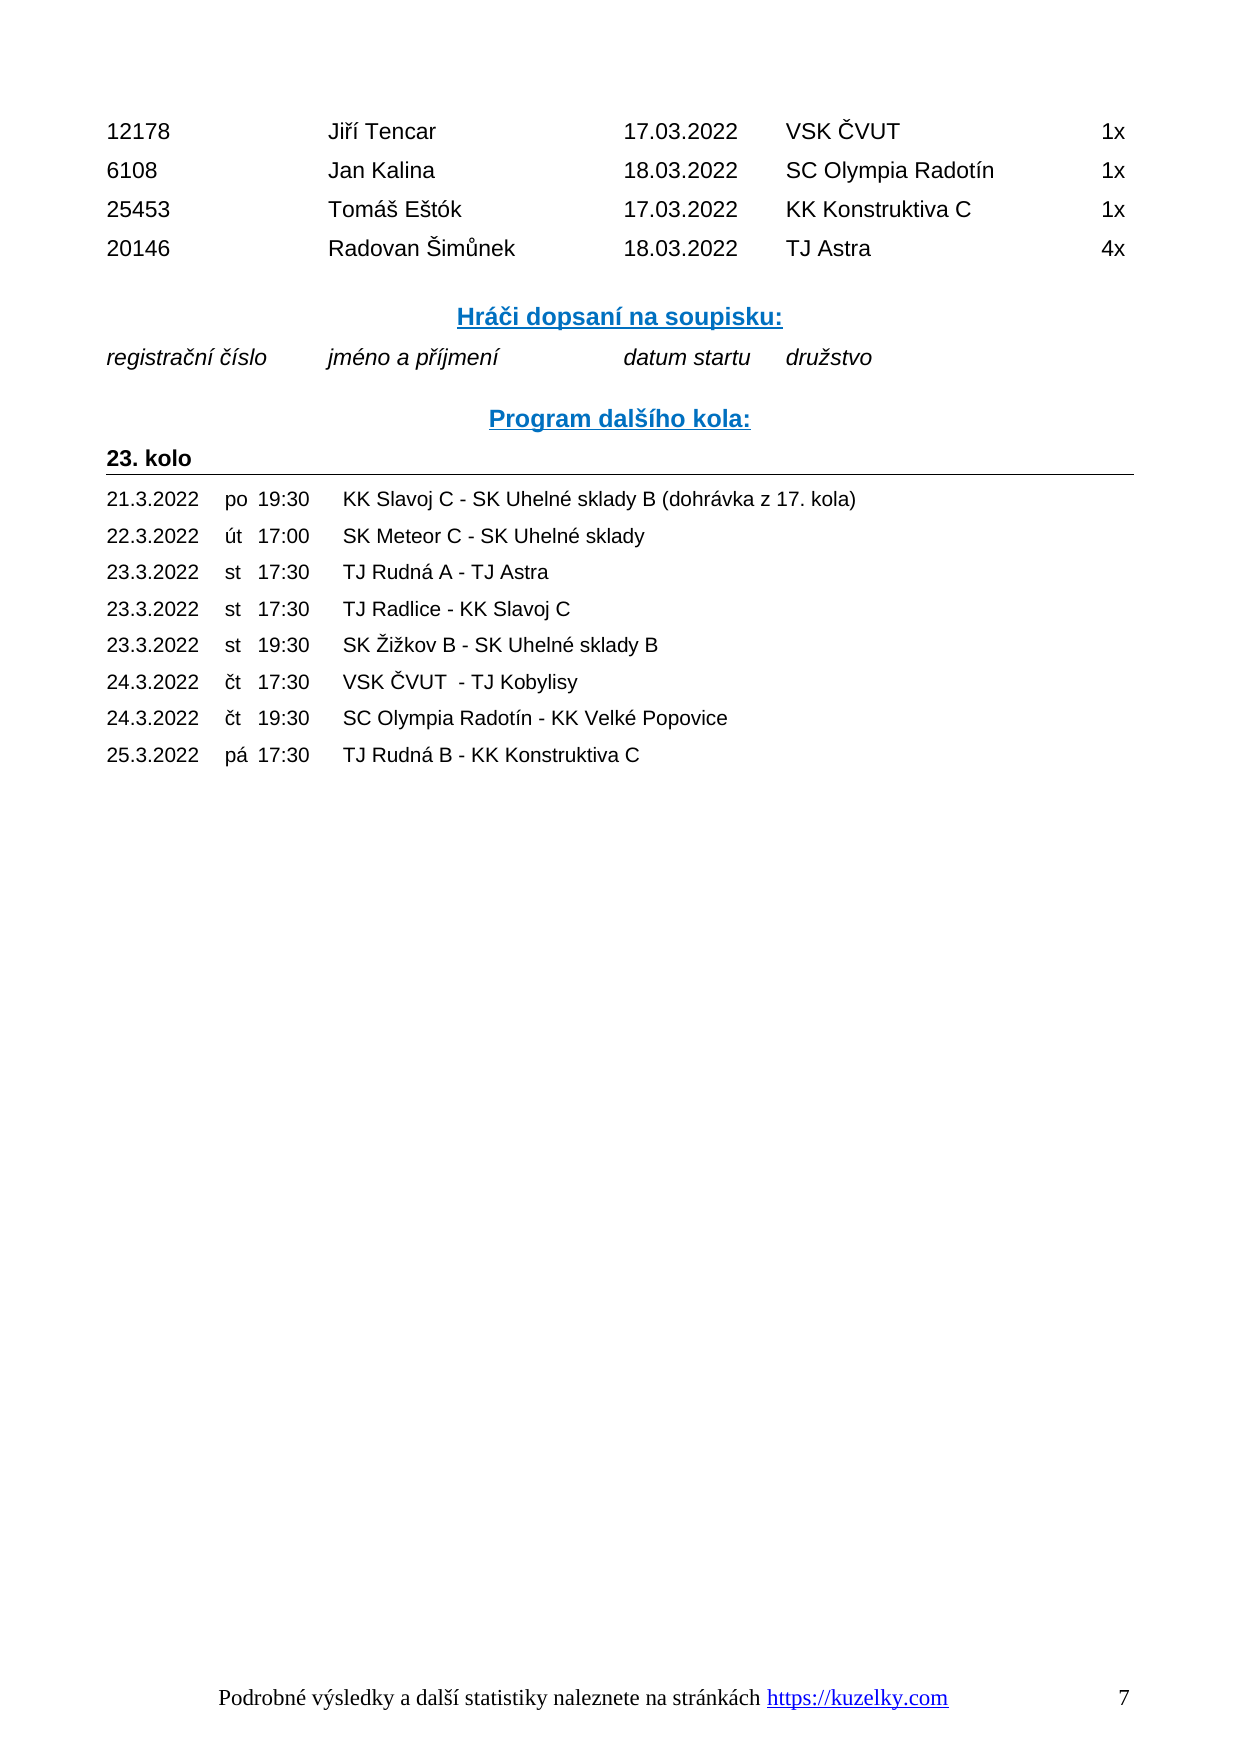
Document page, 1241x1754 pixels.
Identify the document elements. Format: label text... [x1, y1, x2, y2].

text Program dalšího kola: [94, 404, 1145, 433]
text 22.3.2022 út 17:00 SK Meteor C - SK Uhelné sklady [106, 524, 1134, 548]
text 21.3.2022 po 19:30 KK Slavoj C - SK Uhelné sklady B (dohrávka z 17. kola) [106, 487, 1134, 511]
text 23.3.2022 st 17:30 TJ Radlice - KK Slavoj C [106, 597, 1134, 621]
text Hráči dopsaní na soupisku: [94, 273, 1145, 331]
text 23.3.2022 st 19:30 SK Žižkov B - SK Uhelné sklady B [106, 633, 1134, 657]
text 23. kolo [106, 445, 1134, 474]
text 6108 Jan Kalina 18.03.2022 SC Olympia Radotín 1x [106, 157, 1134, 183]
text 24.3.2022 čt 19:30 SC Olympia Radotín - KK Velké Popovice [106, 706, 1134, 730]
text 25453 Tomáš Eštók 17.03.2022 KK Konstruktiva C 1x [106, 196, 1134, 222]
text 20146 Radovan Šimůnek 18.03.2022 TJ Astra 4x [106, 235, 1134, 261]
text 12178 Jiří Tencar 17.03.2022 VSK ČVUT 1x [106, 118, 1134, 144]
text 24.3.2022 čt 17:30 VSK ČVUT - TJ Kobylisy [106, 669, 1134, 693]
text 25.3.2022 pá 17:30 TJ Rudná B - KK Konstruktiva C [106, 742, 1134, 766]
text 23.3.2022 st 17:30 TJ Rudná A - TJ Astra [106, 560, 1134, 584]
text registrační číslo jméno a příjmení datum startu družstvo [106, 343, 1134, 370]
